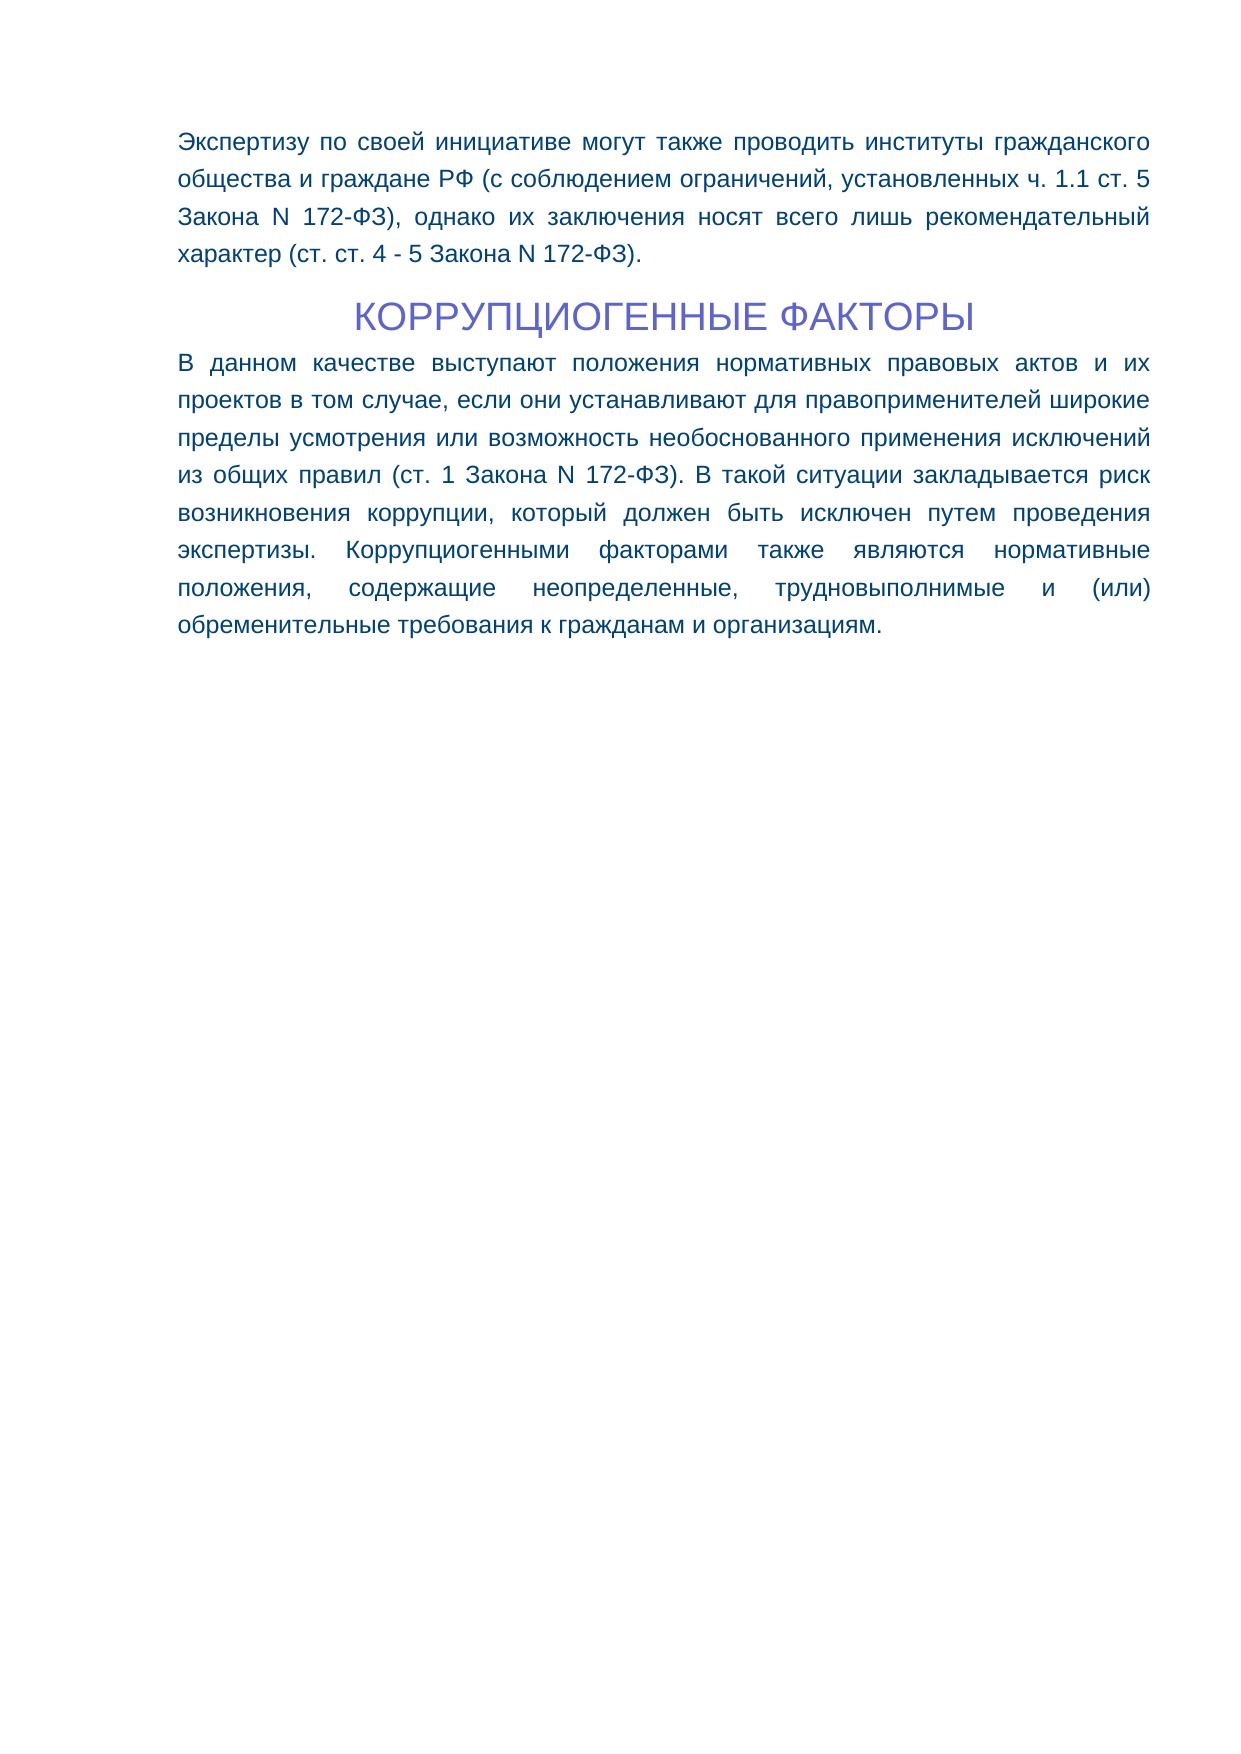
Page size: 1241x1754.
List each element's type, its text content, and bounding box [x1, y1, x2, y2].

text В данном качестве выступают положения нормативных правовых актов и их проектов в том случае, если они устанавливают для правоприменителей широкие пределы усмотрения или возможность необоснованного применения исключений из общих правил (ст. 1 Закона N 172-ФЗ). В такой ситуации закладывается риск возникновения коррупции, который должен быть исключен путем проведения экспертизы. Коррупциогенными факторами также являются нормативные положения, содержащие неопределенные, трудновыполнимые и (или) обременительные требования к гражданам и организациям. [177, 339, 1152, 639]
text КОРРУПЦИОГЕННЫЕ ФАКТОРЫ [177, 293, 1152, 339]
text Экспертизу по своей инициативе могут также проводить институты гражданского общества и граждане РФ (с соблюдением ограничений, установленных ч. 1.1 ст. 5 Закона N 172-ФЗ), однако их заключения носят всего лишь рекомендательный характер (ст. ст. 4 - 5 Закона N 172-ФЗ). [177, 118, 1152, 268]
